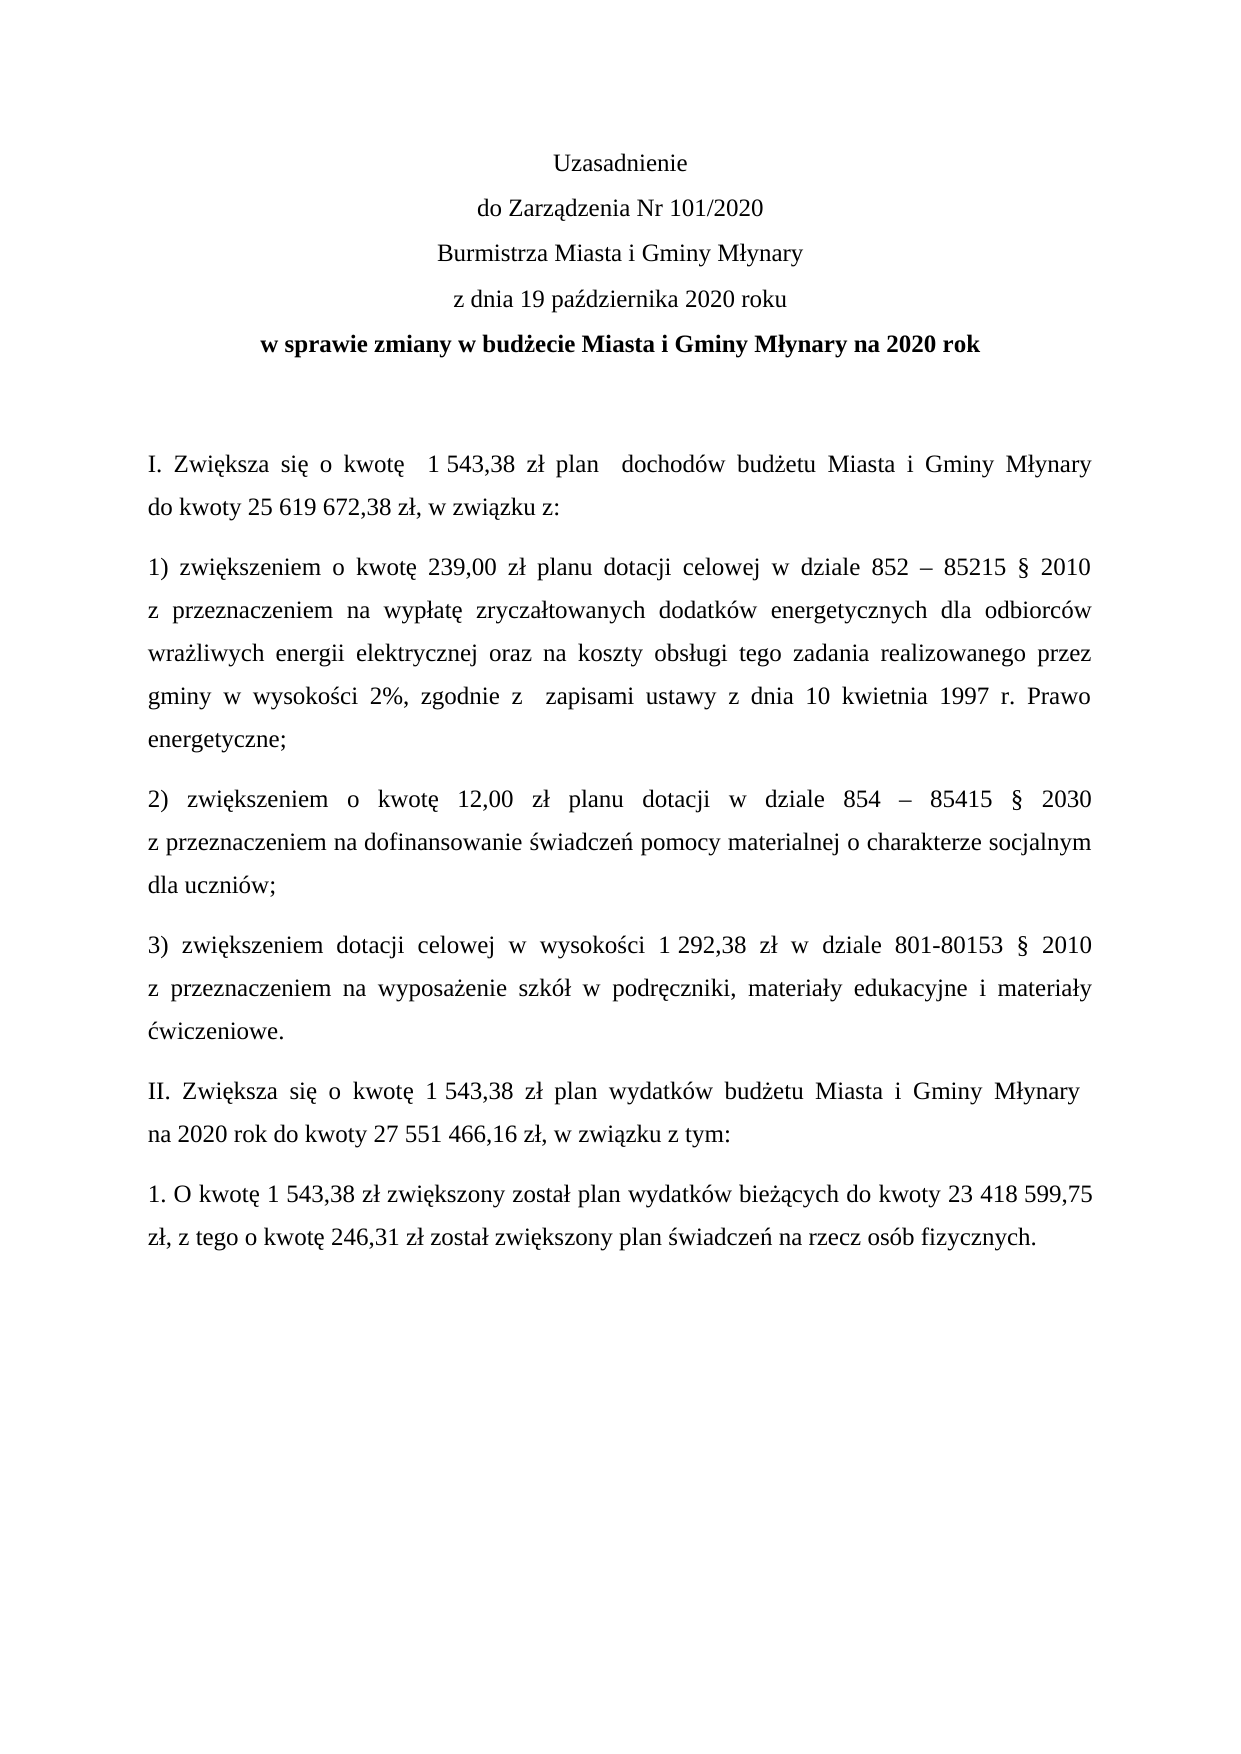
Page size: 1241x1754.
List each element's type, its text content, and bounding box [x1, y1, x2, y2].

text z dnia 19 października 2020 roku [148, 284, 1093, 313]
text 3) zwiększeniem dotacji celowej w wysokości 1 292,38 zł w dziale 801-80153 § 2010 z przeznaczeniem na wyposażenie szkół w podręczniki, materiały edukacyjne i materiały ćwiczeniowe. [148, 930, 1093, 1045]
text I. Zwiększa się o kwotę 1 543,38 zł plan dochodów budżetu Miasta i Gminy Młynary do kwoty 25 619 672,38 zł, w związku z: [148, 449, 1093, 521]
text w sprawie zmiany w budżecie Miasta i Gminy Młynary na 2020 rok [148, 329, 1093, 358]
text 1. O kwotę 1 543,38 zł zwiększony został plan wydatków bieżących do kwoty 23 418 599,75 zł, z tego o kwotę 246,31 zł został zwiększony plan świadczeń na rzecz osób fizycznych. [148, 1179, 1093, 1251]
text Uzasadnienie [148, 148, 1093, 176]
text Burmistrza Miasta i Gminy Młynary [148, 238, 1093, 267]
text 1) zwiększeniem o kwotę 239,00 zł planu dotacji celowej w dziale 852 – 85215 § 2010 z przeznaczeniem na wypłatę zryczałtowanych dodatków energetycznych dla odbiorców wrażliwych energii elektrycznej oraz na koszty obsługi tego zadania realizowanego przez gminy w wysokości 2%, zgodnie z zapisami ustawy z dnia 10 kwietnia 1997 r. Prawo energetyczne; [148, 552, 1093, 753]
text do Zarządzenia Nr 101/2020 [148, 193, 1093, 222]
text II. Zwiększa się o kwotę 1 543,38 zł plan wydatków budżetu Miasta i Gminy Młynary na 2020 rok do kwoty 27 551 466,16 zł, w związku z tym: [148, 1076, 1093, 1148]
text 2) zwiększeniem o kwotę 12,00 zł planu dotacji w dziale 854 – 85415 § 2030 z przeznaczeniem na dofinansowanie świadczeń pomocy materialnej o charakterze socjalnym dla uczniów; [148, 784, 1093, 899]
